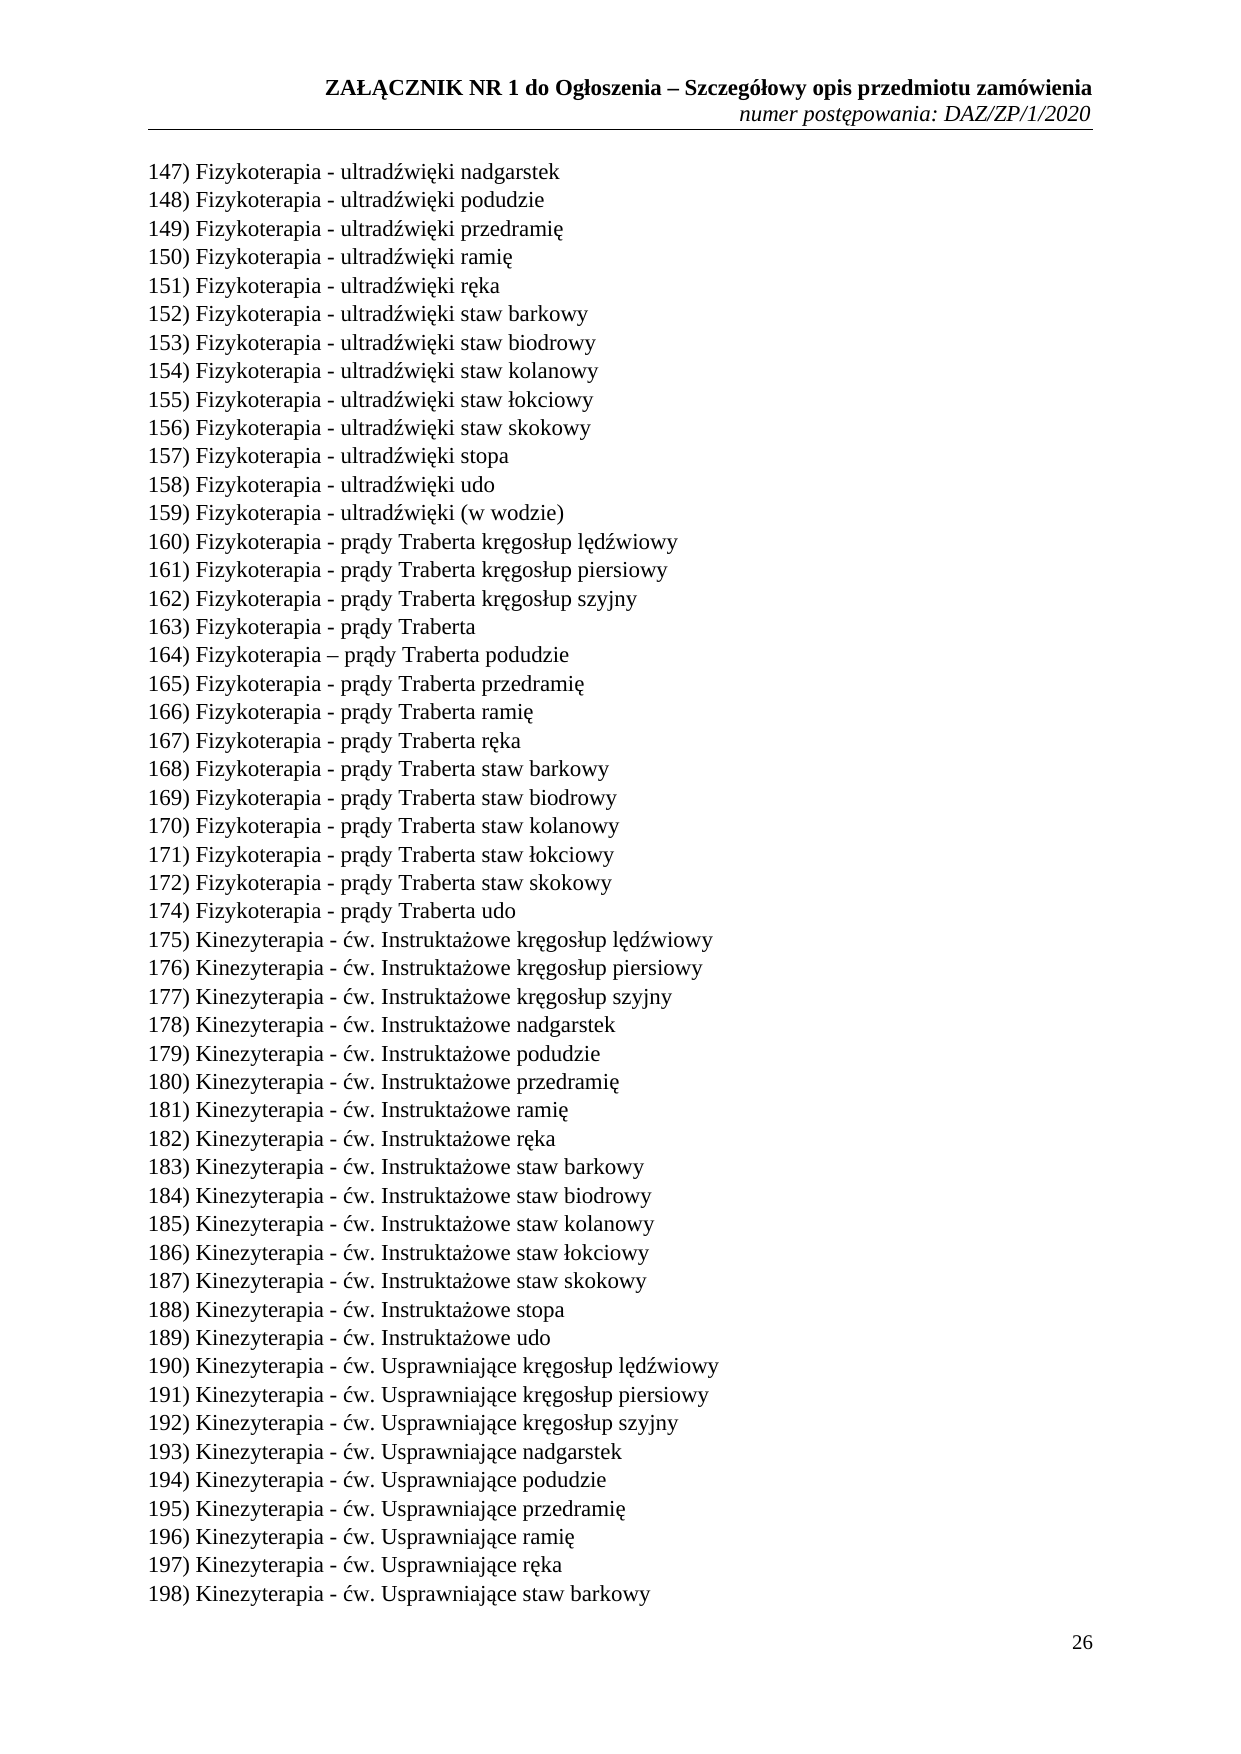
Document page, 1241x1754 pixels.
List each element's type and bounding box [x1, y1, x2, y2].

list [148, 158, 1093, 1606]
